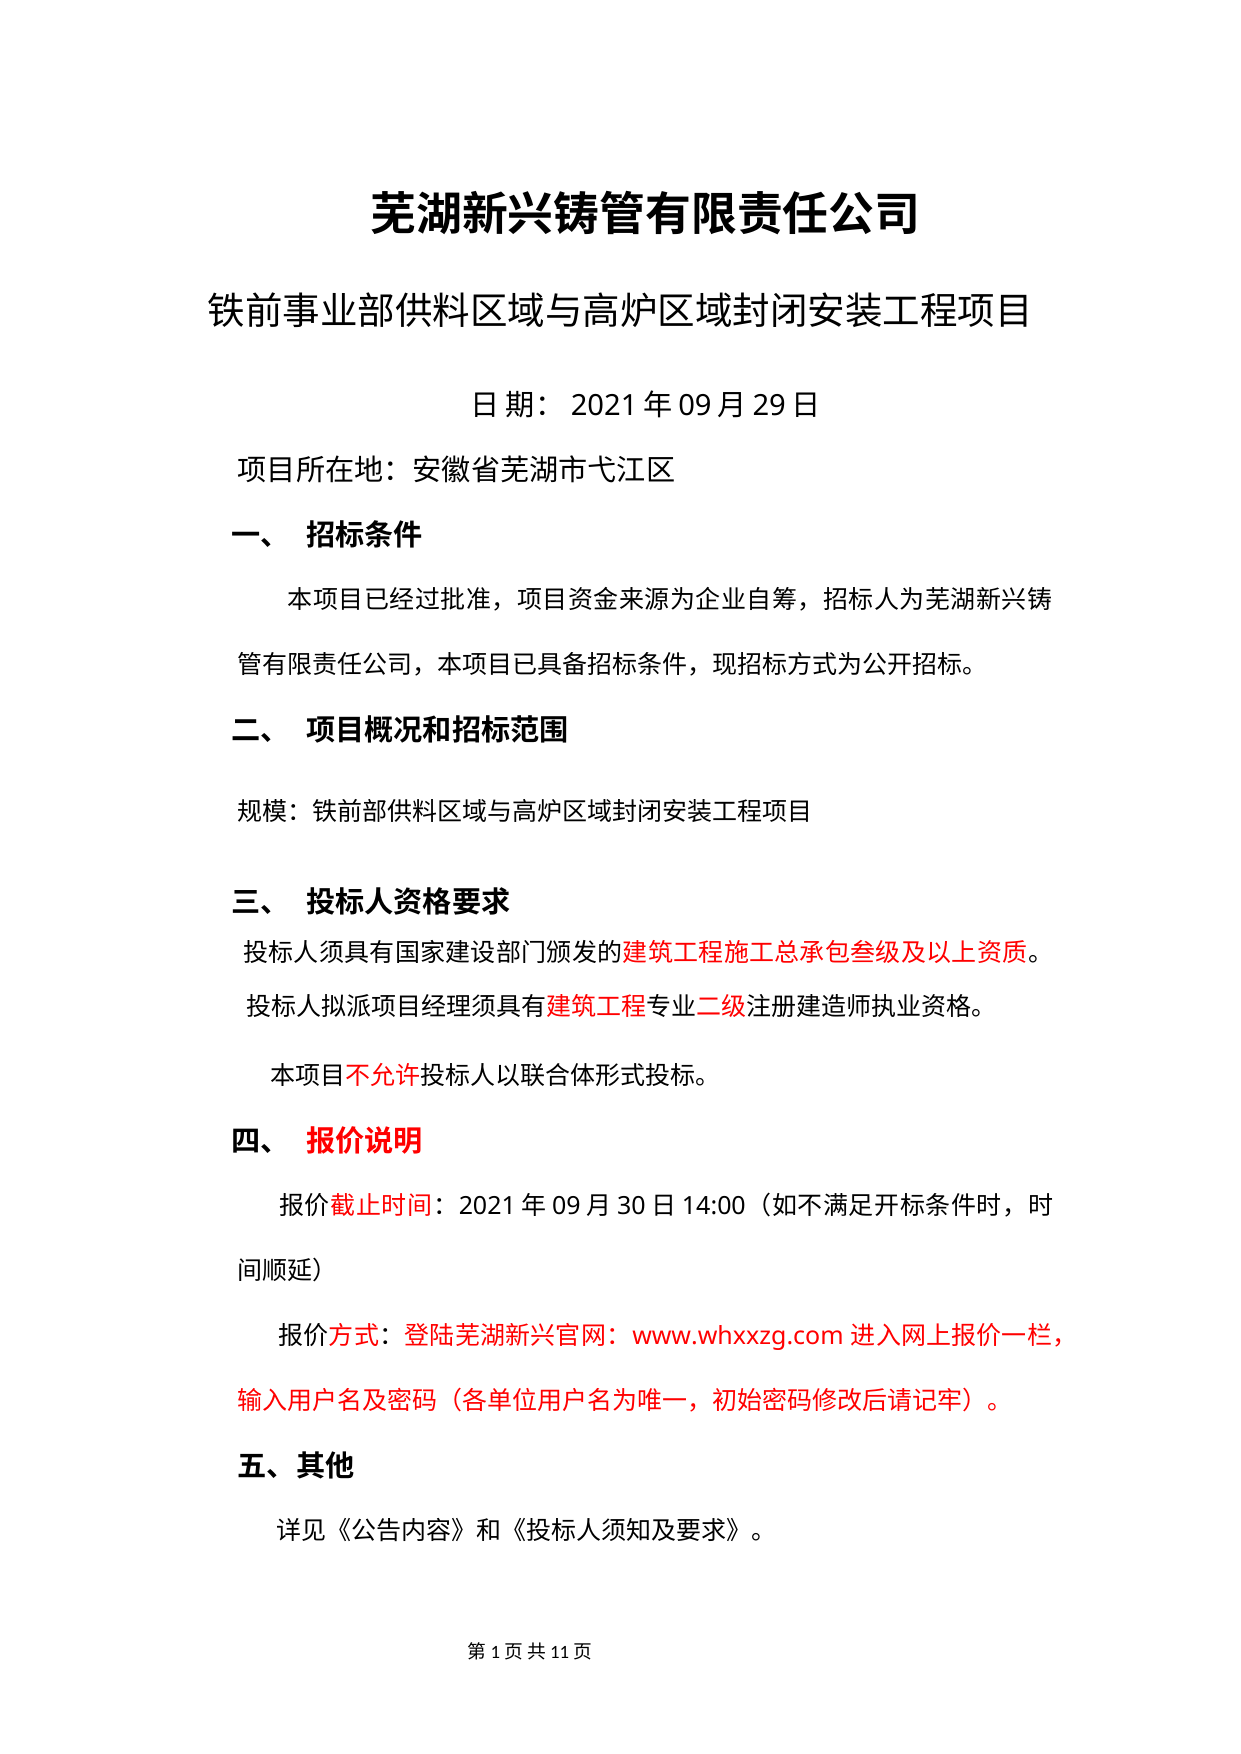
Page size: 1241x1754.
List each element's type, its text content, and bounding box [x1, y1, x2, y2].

text 本项目已经过批准，项目资金来源为企业自筹，招标人为芜湖新兴铸管有限责任公司，本项目已具备招标条件，现招标方式为公开招标。 [237, 566, 1053, 696]
list 投标人资格要求 [231, 867, 1053, 932]
text 规模：铁前部供料区域与高炉区域封闭安装工程项目 [187, 777, 1053, 842]
list 报价说明 [231, 1106, 1053, 1171]
text 本项目不允许投标人以联合体形式投标。 [237, 1041, 1053, 1106]
list 投标人须具有国家建设部门颁发的建筑工程施工总承包叁级及以上资质。投标人拟派项目经理须具有建筑工程专业二级注册建造师执业资格。 [187, 932, 1053, 1023]
text 铁前事业部供料区域与高炉区域封闭安装工程项目 [187, 276, 1053, 341]
text 报价截止时间：2021年09月30日14:00（如不满足开标条件时，时间顺延） [237, 1171, 1053, 1301]
text 五、其他 [187, 1431, 1053, 1496]
list 项目概况和招标范围 [231, 696, 1053, 761]
text 详见《公告内容》和《投标人须知及要求》。 [187, 1496, 1053, 1561]
list 招标条件 [231, 501, 1053, 566]
text 报价方式：登陆芜湖新兴官网：www.whxxzg.com 进入网上报价一栏，输入用户名及密码（各单位用户名为唯一，初始密码修改后请记牢）。 [237, 1301, 1053, 1431]
text 项目所在地：安徽省芜湖市弋江区 [187, 436, 1053, 501]
text 日 期： 2021年09月29日 [187, 371, 1053, 436]
text 芜湖新兴铸管有限责任公司 [187, 162, 1053, 259]
